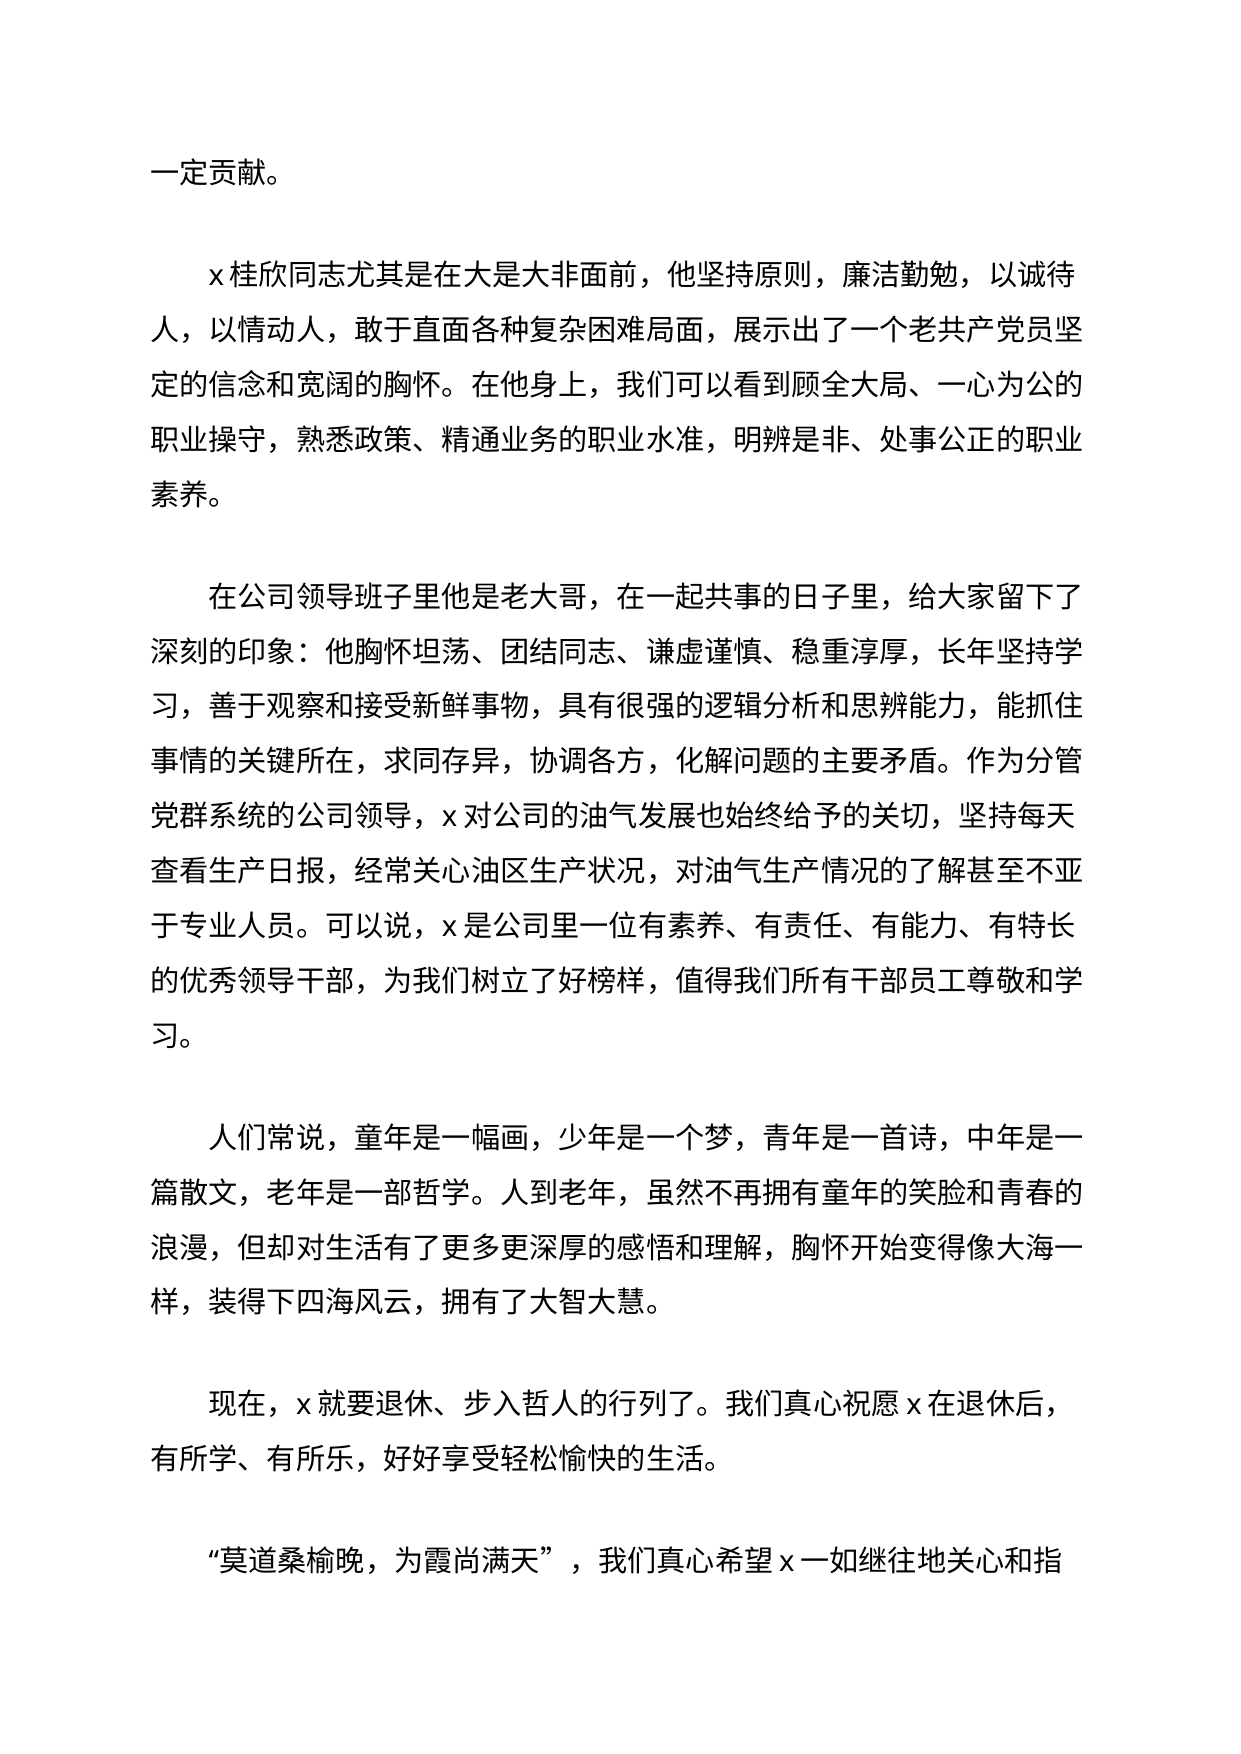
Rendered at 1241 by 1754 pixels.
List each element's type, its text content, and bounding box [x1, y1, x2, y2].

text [150, 150, 1090, 192]
text 现在，x就要退休、步入哲人的行列了。我们真心祝愿x在退休后，有所学、有所乐，好好享受轻松愉快的生活。 [150, 1381, 1090, 1478]
text x桂欣同志尤其是在大是大非面前，他坚持原则，廉洁勤勉，以诚待人，以情动人，敢于直面各种复杂困难局面，展示出了一个老共产党员坚定的信念和宽阔的胸怀。在他身上，我们可以看到顾全大局、一心为公的职业操守，熟悉政策、精通业务的职业水准，明辨是非、处事公正的职业素养。 [150, 252, 1090, 514]
text 人们常说，童年是一幅画，少年是一个梦，青年是一首诗，中年是一篇散文，老年是一部哲学。人到老年，虽然不再拥有童年的笑脸和青春的浪漫，但却对生活有了更多更深厚的感悟和理解，胸怀开始变得像大海一样，装得下四海风云，拥有了大智大慧。 [150, 1114, 1090, 1321]
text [150, 1538, 1090, 1580]
text 在公司领导班子里他是老大哥，在一起共事的日子里，给大家留下了深刻的印象：他胸怀坦荡、团结同志、谦虚谨慎、稳重淳厚，长年坚持学习，善于观察和接受新鲜事物，具有很强的逻辑分析和思辨能力，能抓住事情的关键所在，求同存异，协调各方，化解问题的主要矛盾。作为分管党群系统的公司领导，x对公司的油气发展也始终给予的关切，坚持每天查看生产日报，经常关心油区生产状况，对油气生产情况的了解甚至不亚于专业人员。可以说，x是公司里一位有素养、有责任、有能力、有特长的优秀领导干部，为我们树立了好榜样，值得我们所有干部员工尊敬和学习。 [150, 573, 1090, 1055]
